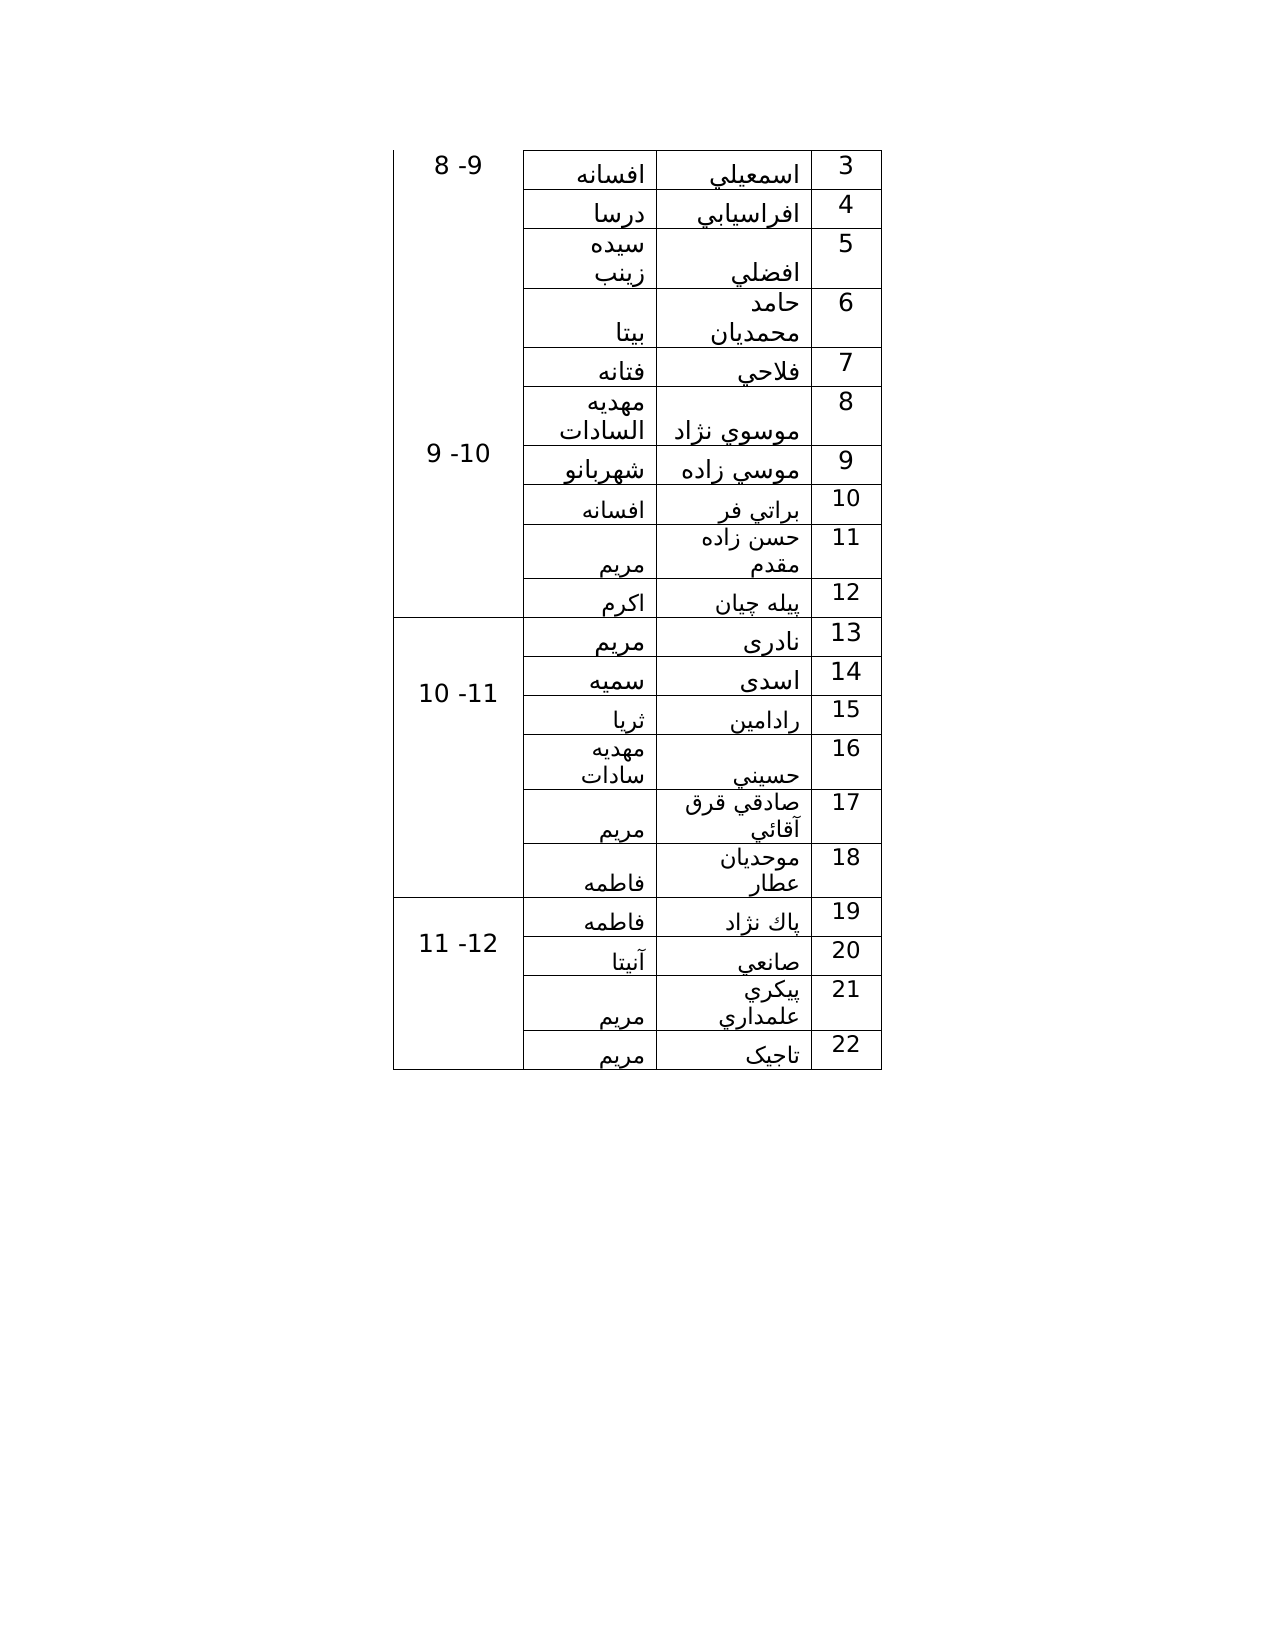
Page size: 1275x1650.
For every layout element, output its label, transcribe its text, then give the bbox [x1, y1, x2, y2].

table_cell سمیه [524, 657, 656, 695]
table_cell حامد محمديان [657, 289, 811, 347]
table_cell فاطمه [524, 898, 656, 936]
table_cell رادامين [657, 696, 811, 734]
table_cell 11 [812, 525, 881, 578]
table_cell موسي زاده [657, 446, 811, 484]
table_cell 10- 9 [394, 347, 523, 617]
table_cell تاجیک [657, 1031, 811, 1069]
table_cell فتانه [524, 348, 656, 386]
table_cell 11- 10 [394, 618, 523, 897]
table_cell شهربانو [524, 446, 656, 484]
table_cell آنيتا [524, 937, 656, 975]
table_cell 14 [812, 657, 881, 695]
table_cell افضلي [657, 229, 811, 287]
table_cell 22 [812, 1031, 881, 1069]
table_cell مريم [524, 525, 656, 578]
table_cell 9 [812, 446, 881, 484]
table_cell پيكري علمداري [657, 976, 811, 1030]
table_cell مهديه السادات [524, 387, 656, 445]
table_cell 8 [812, 387, 881, 445]
table_cell افسانه [524, 485, 656, 523]
table_cell افسانه [524, 151, 656, 189]
table_cell 12 [812, 579, 881, 617]
table_cell 10 [812, 485, 881, 523]
table_cell اكرم [524, 579, 656, 617]
table_cell حسيني [657, 735, 811, 788]
table_cell موحديان عطار [657, 844, 811, 897]
table_cell صانعي [657, 937, 811, 975]
table_cell 3 [812, 151, 881, 189]
table_cell 17 [812, 790, 881, 843]
table_cell 5 [812, 229, 881, 287]
table_cell 15 [812, 696, 881, 734]
table_cell 4 [812, 190, 881, 228]
table_cell موسوي نژاد [657, 387, 811, 445]
table_cell اسدی [657, 657, 811, 695]
table_cell 13 [812, 618, 881, 656]
table_cell فاطمه [524, 844, 656, 897]
table_cell درسا [524, 190, 656, 228]
table_cell صادقي قرق آقائي [657, 790, 811, 843]
table_cell پيله چيان [657, 579, 811, 617]
table_cell 20 [812, 937, 881, 975]
table_cell مریم [524, 618, 656, 656]
table_cell پاك نژاد [657, 898, 811, 936]
table_cell بيتا [524, 289, 656, 347]
table_cell 21 [812, 976, 881, 1030]
table_cell اسمعيلي [657, 151, 811, 189]
table_cell 6 [812, 289, 881, 347]
table_cell 16 [812, 735, 881, 788]
table_cell مریم [524, 1031, 656, 1069]
table_cell مريم [524, 790, 656, 843]
table_cell [394, 1030, 523, 1069]
table_cell فلاحي [657, 348, 811, 386]
table_cell ثريا [524, 696, 656, 734]
table_cell 18 [812, 844, 881, 897]
table_cell 19 [812, 898, 881, 936]
table_cell سيده زينب [524, 229, 656, 287]
table_cell مريم [524, 976, 656, 1030]
table_cell افراسيابي [657, 190, 811, 228]
table_cell 7 [812, 348, 881, 386]
table_cell مهديه سادات [524, 735, 656, 788]
table_cell 12- 11 [394, 898, 523, 1030]
table_cell حسن زاده مقدم [657, 525, 811, 578]
table_cell نادری [657, 618, 811, 656]
table_cell براتي فر [657, 485, 811, 523]
